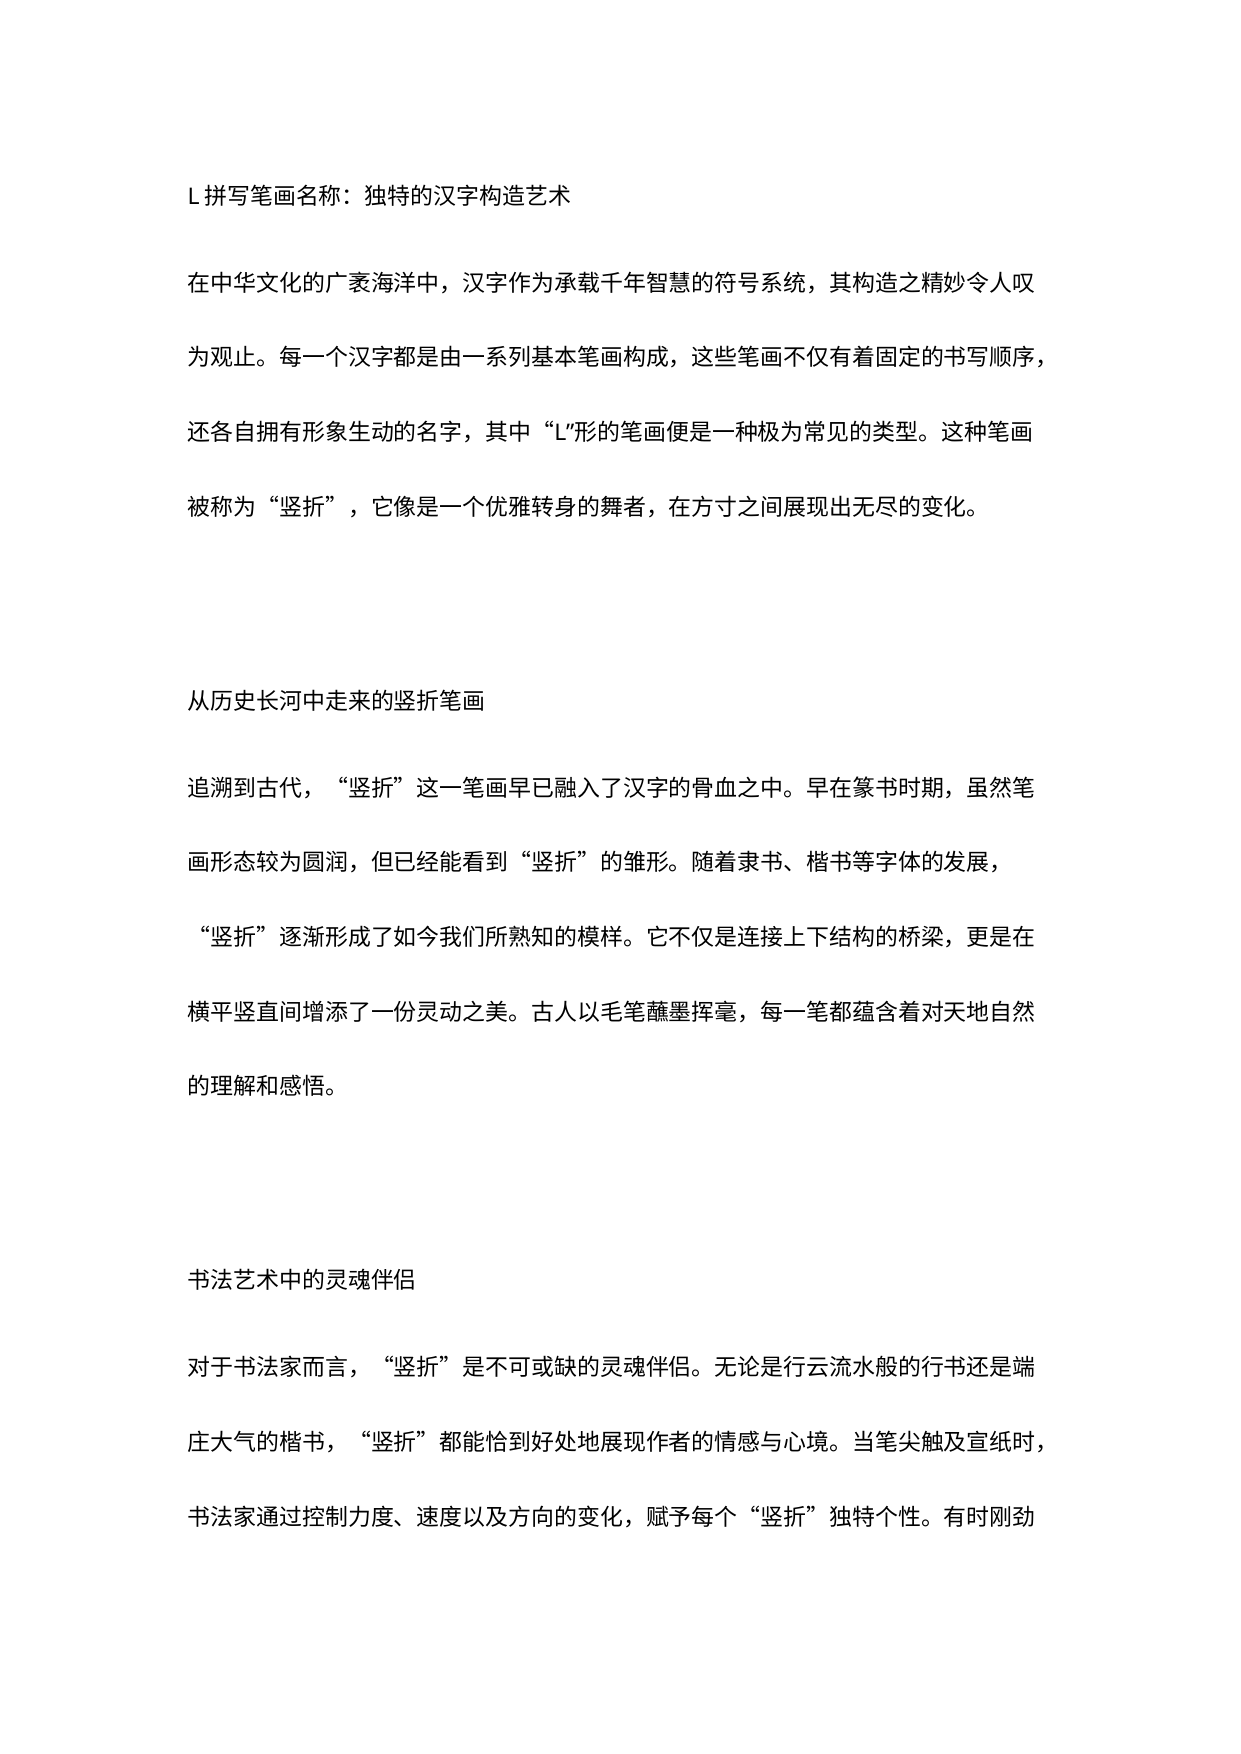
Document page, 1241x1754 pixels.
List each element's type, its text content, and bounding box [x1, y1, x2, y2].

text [187, 1333, 1053, 1547]
text 追溯到古代，“竖折”这一笔画早已融入了汉字的骨血之中。早在篆书时期，虽然笔画形态较为圆润，但已经能看到“竖折”的雏形。随着隶书、楷书等字体的发展，“竖折”逐渐形成了如今我们所熟知的模样。它不仅是连接上下结构的桥梁，更是在横平竖直间增添了一份灵动之美。古人以毛笔蘸墨挥毫，每一笔都蕴含着对天地自然的理解和感悟。 [187, 753, 1053, 1117]
text 从历史长河中走来的竖折笔画 [187, 667, 1053, 732]
text L拼写笔画名称：独特的汉字构造艺术 [187, 162, 1053, 227]
text 书法艺术中的灵魂伴侣 [187, 1247, 1053, 1312]
text 在中华文化的广袤海洋中，汉字作为承载千年智慧的符号系统，其构造之精妙令人叹为观止。每一个汉字都是由一系列基本笔画构成，这些笔画不仅有着固定的书写顺序，还各自拥有形象生动的名字，其中“L”形的笔画便是一种极为常见的类型。这种笔画被称为“竖折”，它像是一个优雅转身的舞者，在方寸之间展现出无尽的变化。 [187, 249, 1053, 538]
